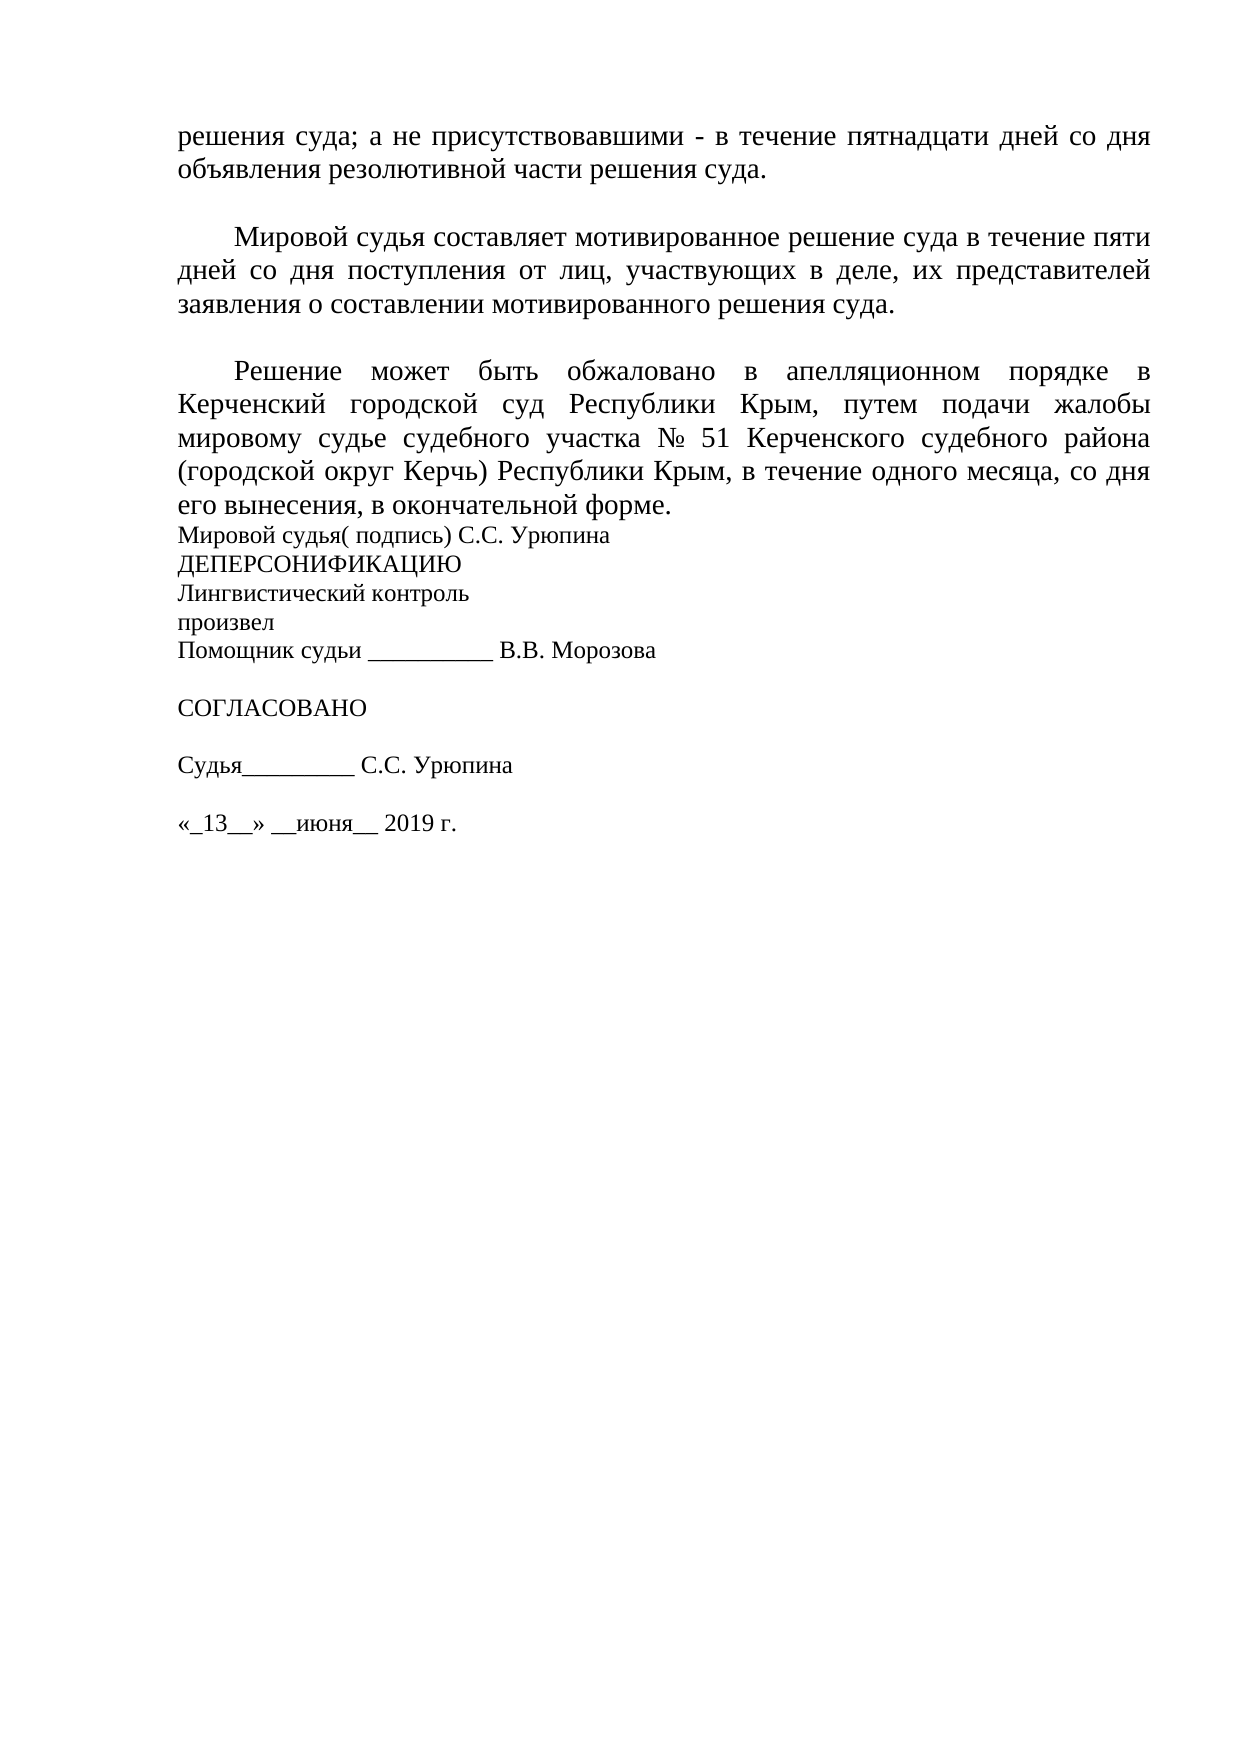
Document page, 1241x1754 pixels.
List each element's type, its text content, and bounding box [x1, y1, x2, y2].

text Мировой судья( подпись) С.С. Урюпина [177, 521, 1152, 549]
text ДЕПЕРСОНИФИКАЦИЮ [177, 549, 1152, 578]
text Помощник судьи __________ В.В. Морозова [177, 636, 1152, 664]
text Мировой судья составляет мотивированное решение суда в течение пяти дней со дня поступления от лиц, участвующих в деле, их представителей заявления о составлении мотивированного решения суда. [177, 219, 1152, 319]
text Судья_________ С.С. Урюпина [177, 751, 1152, 779]
text «_13__» __июня__ 2019 г. [177, 808, 1152, 837]
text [177, 118, 1152, 185]
text Лингвистический контроль [177, 578, 1152, 607]
text произвел [177, 607, 1152, 636]
text Решение может быть обжаловано в апелляционном порядке в Керченский городской суд Республики Крым, путем подачи жалобы мировому судье судебного участка № 51 Керченского судебного района (городской округ Керчь) Республики Крым, в течение одного месяца, со дня его вынесения, в окончательной форме. [177, 353, 1152, 521]
text СОГЛАСОВАНО [177, 693, 1152, 722]
